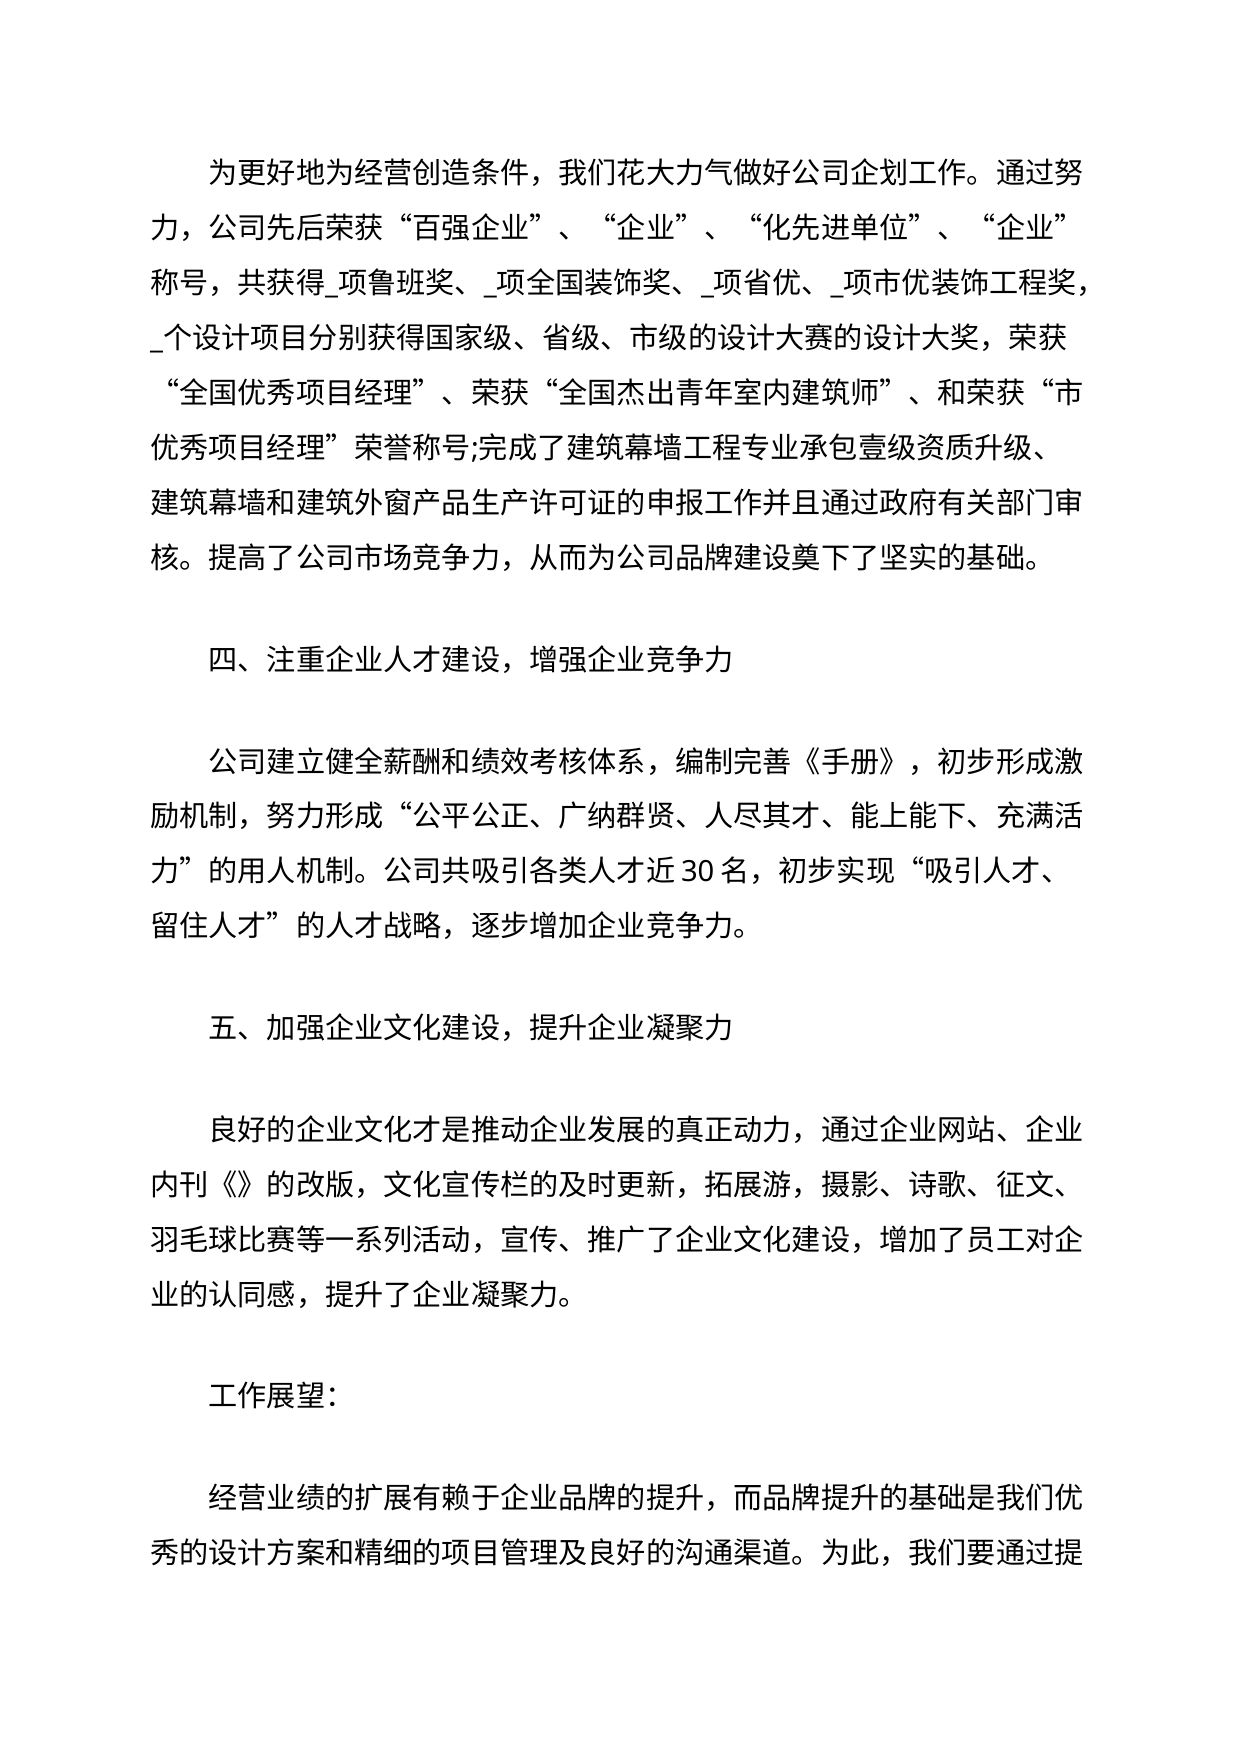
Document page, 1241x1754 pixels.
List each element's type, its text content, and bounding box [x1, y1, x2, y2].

text 为更好地为经营创造条件，我们花大力气做好公司企划工作。通过努力，公司先后荣获“百强企业”、“企业”、“化先进单位”、“企业”称号，共获得_项鲁班奖、_项全国装饰奖、_项省优、_项市优装饰工程奖，_个设计项目分别获得国家级、省级、市级的设计大赛的设计大奖，荣获“全国优秀项目经理”、荣获“全国杰出青年室内建筑师”、和荣获“市优秀项目经理”荣誉称号;完成了建筑幕墙工程专业承包壹级资质升级、建筑幕墙和建筑外窗产品生产许可证的申报工作并且通过政府有关部门审核。提高了公司市场竞争力，从而为公司品牌建设奠下了坚实的基础。 [150, 150, 1090, 577]
text 良好的企业文化才是推动企业发展的真正动力，通过企业网站、企业内刊《》的改版，文化宣传栏的及时更新，拓展游，摄影、诗歌、征文、羽毛球比赛等一系列活动，宣传、推广了企业文化建设，增加了员工对企业的认同感，提升了企业凝聚力。 [150, 1106, 1090, 1313]
text 五、加强企业文化建设，提升企业凝聚力 [150, 1005, 1090, 1047]
text 工作展望： [150, 1373, 1090, 1415]
text 四、注重企业人才建设，增强企业竞争力 [150, 636, 1090, 679]
text 公司建立健全薪酬和绩效考核体系，编制完善《手册》，初步形成激励机制，努力形成“公平公正、广纳群贤、人尽其才、能上能下、充满活力”的用人机制。公司共吸引各类人才近30名，初步实现“吸引人才、留住人才”的人才战略，逐步增加企业竞争力。 [150, 738, 1090, 945]
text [150, 1475, 1090, 1572]
